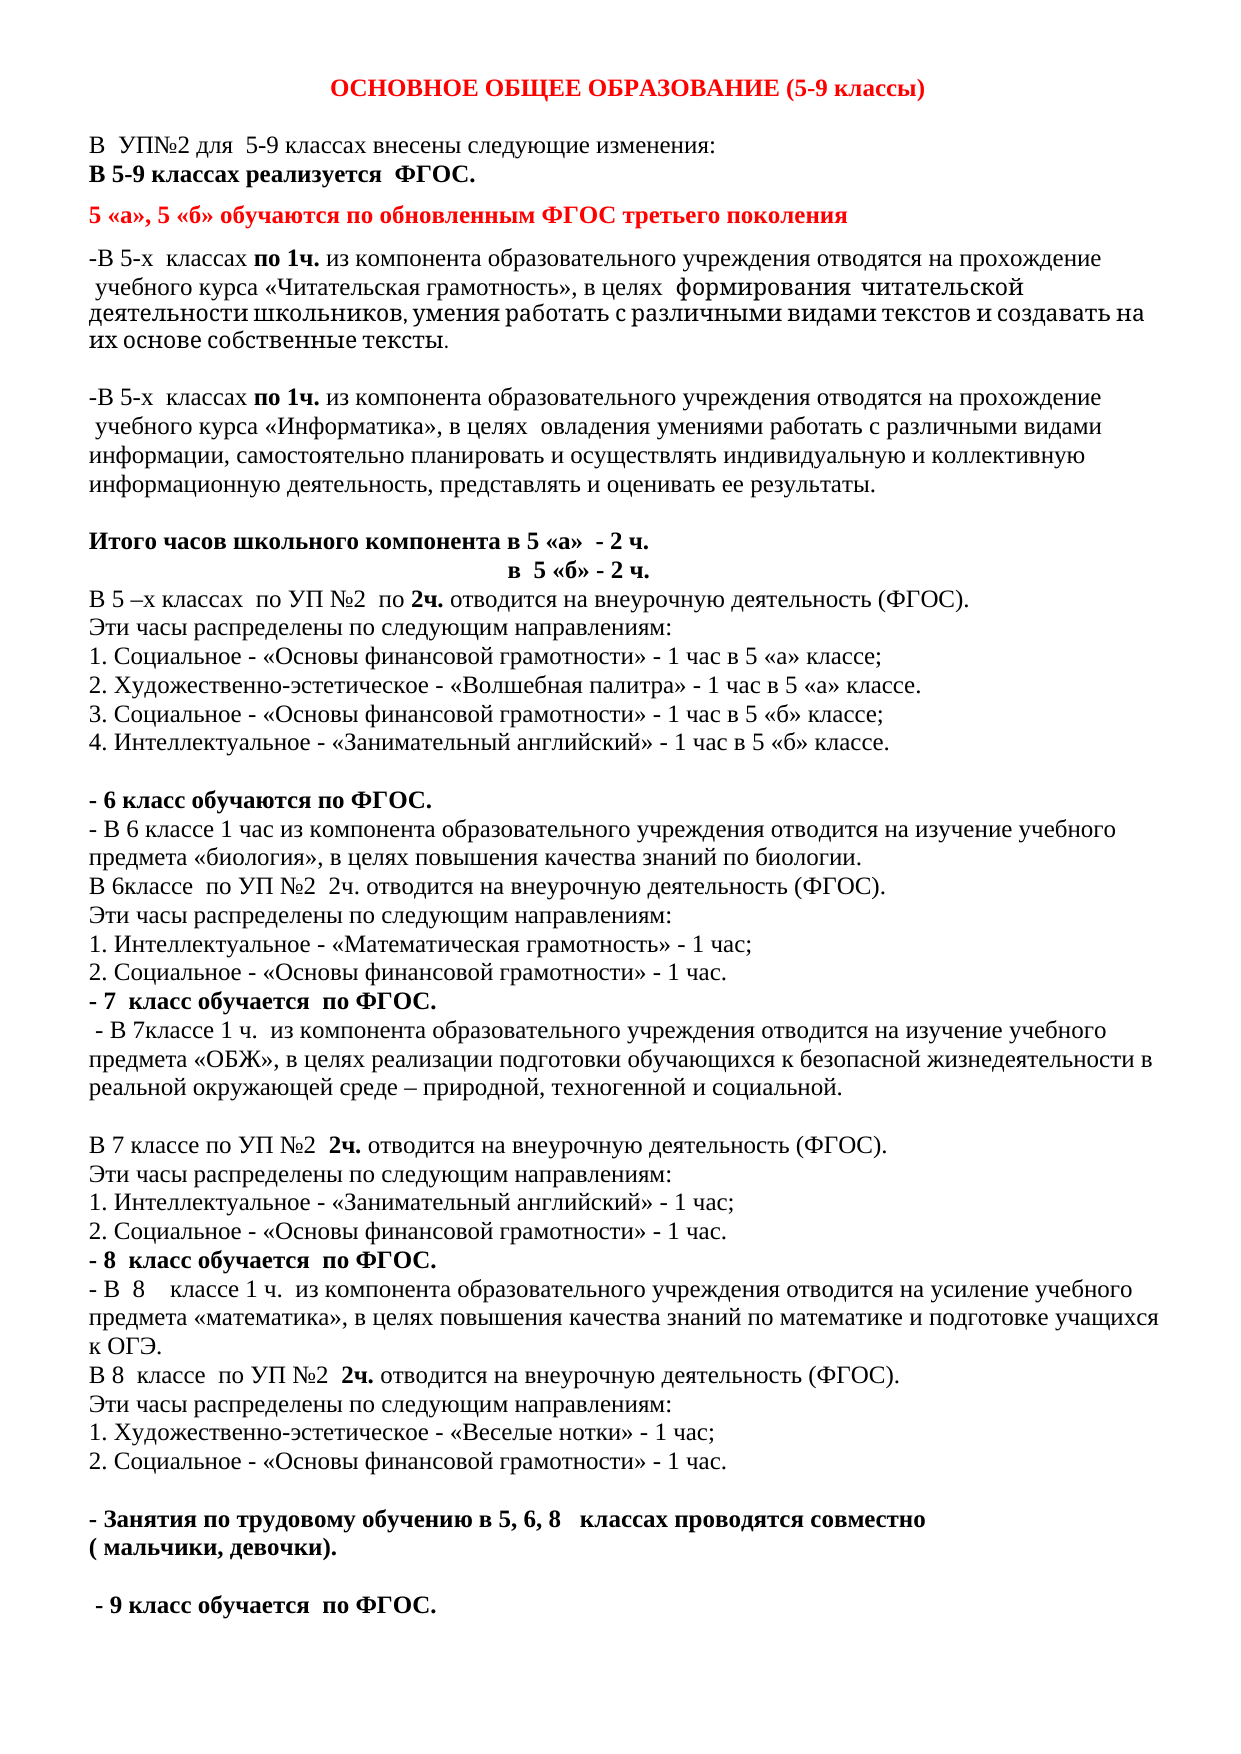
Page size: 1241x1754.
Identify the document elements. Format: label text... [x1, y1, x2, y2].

text Эти часы распределены по следующим направлениям: [89, 612, 1167, 641]
text 2. Художественно-эстетическое - «Волшебная палитра» - 1 час в 5 «а» классе. [89, 670, 1167, 699]
text 5 «а», 5 «б» обучаются по обновленным ФГОС третьего поколения [89, 200, 1167, 229]
text 1. Интеллектуальное - «Занимательный английский» - 1 час; [89, 1187, 1167, 1216]
text - 8 класс обучается по ФГОС. [89, 1245, 1167, 1274]
text Эти часы распределены по следующим направлениям: [89, 900, 1167, 929]
text В 5-9 классах реализуется ФГОС. [89, 159, 1167, 188]
text учебного курса «Информатика», в целях овладения умениями работать с различными видами информации, самостоятельно планировать и осуществлять индивидуальную и коллективную информационную деятельность, представлять и оценивать ее результаты. [89, 411, 1167, 497]
text 4. Интеллектуальное - «Занимательный английский» - 1 час в 5 «б» классе. [89, 727, 1167, 756]
text 1. Художественно-эстетическое - «Веселые нотки» - 1 час; [89, 1417, 1167, 1446]
text 3. Социальное - «Основы финансовой грамотности» - 1 час в 5 «б» классе; [89, 699, 1167, 727]
text В 8 классе по УП №2 2ч. отводится на внеурочную деятельность (ФГОС). [89, 1360, 1167, 1389]
text - В 8 классе 1 ч. из компонента образовательного учреждения отводится на усиление учебного предмета «математика», в целях повышения качества знаний по математике и подготовке учащихся к ОГЭ. [89, 1274, 1167, 1360]
text - 6 класс обучаются по ФГОС. [89, 785, 1167, 814]
text в 5 «б» - 2 ч. [89, 555, 1167, 584]
text - Занятия по трудовому обучению в 5, 6, 8 классах проводятся совместно [89, 1504, 1167, 1532]
text - В 6 классе 1 час из компонента образовательного учреждения отводится на изучение учебного предмета «биология», в целях повышения качества знаний по биологии. [89, 814, 1167, 871]
text Эти часы распределены по следующим направлениям: [89, 1159, 1167, 1187]
text -В 5-х классах по 1ч. из компонента образовательного учреждения отводятся на прохождение [89, 382, 1167, 411]
text ОСНОВНОЕ ОБЩЕЕ ОБРАЗОВАНИЕ (5-9 классы) [89, 73, 1167, 102]
text В УП№2 для 5-9 классах внесены следующие изменения: [89, 131, 1167, 159]
text В 7 классе по УП №2 2ч. отводится на внеурочную деятельность (ФГОС). [89, 1130, 1167, 1159]
text ( мальчики, девочки). [89, 1532, 1167, 1561]
text 2. Социальное - «Основы финансовой грамотности» - 1 час. [89, 1216, 1167, 1245]
text Эти часы распределены по следующим направлениям: [89, 1389, 1167, 1417]
text 2. Социальное - «Основы финансовой грамотности» - 1 час. [89, 957, 1167, 986]
text В 6классе по УП №2 2ч. отводится на внеурочную деятельность (ФГОС). [89, 871, 1167, 900]
text -В 5-х классах по 1ч. из компонента образовательного учреждения отводятся на прохождение [89, 243, 1167, 272]
text учебного курса «Читательская грамотность», в целях формирования читательской деятельности школьников, умения работать с различными видами текстов и создавать на их основе собственные тексты. [89, 272, 1167, 354]
text 1. Интеллектуальное - «Математическая грамотность» - 1 час; [89, 929, 1167, 957]
text - 9 класс обучается по ФГОС. [89, 1590, 1167, 1619]
text 2. Социальное - «Основы финансовой грамотности» - 1 час. [89, 1446, 1167, 1475]
text В 5 –х классах по УП №2 по 2ч. отводится на внеурочную деятельность (ФГОС). [89, 584, 1167, 612]
text - 7 класс обучается по ФГОС. [89, 986, 1167, 1015]
text 1. Социальное - «Основы финансовой грамотности» - 1 час в 5 «а» классе; [89, 641, 1167, 670]
text - В 7классе 1 ч. из компонента образовательного учреждения отводится на изучение учебного предмета «ОБЖ», в целях реализации подготовки обучающихся к безопасной жизнедеятельности в реальной окружающей среде – природной, техногенной и социальной. [89, 1015, 1167, 1101]
text Итого часов школьного компонента в 5 «а» - 2 ч. [89, 526, 1167, 555]
